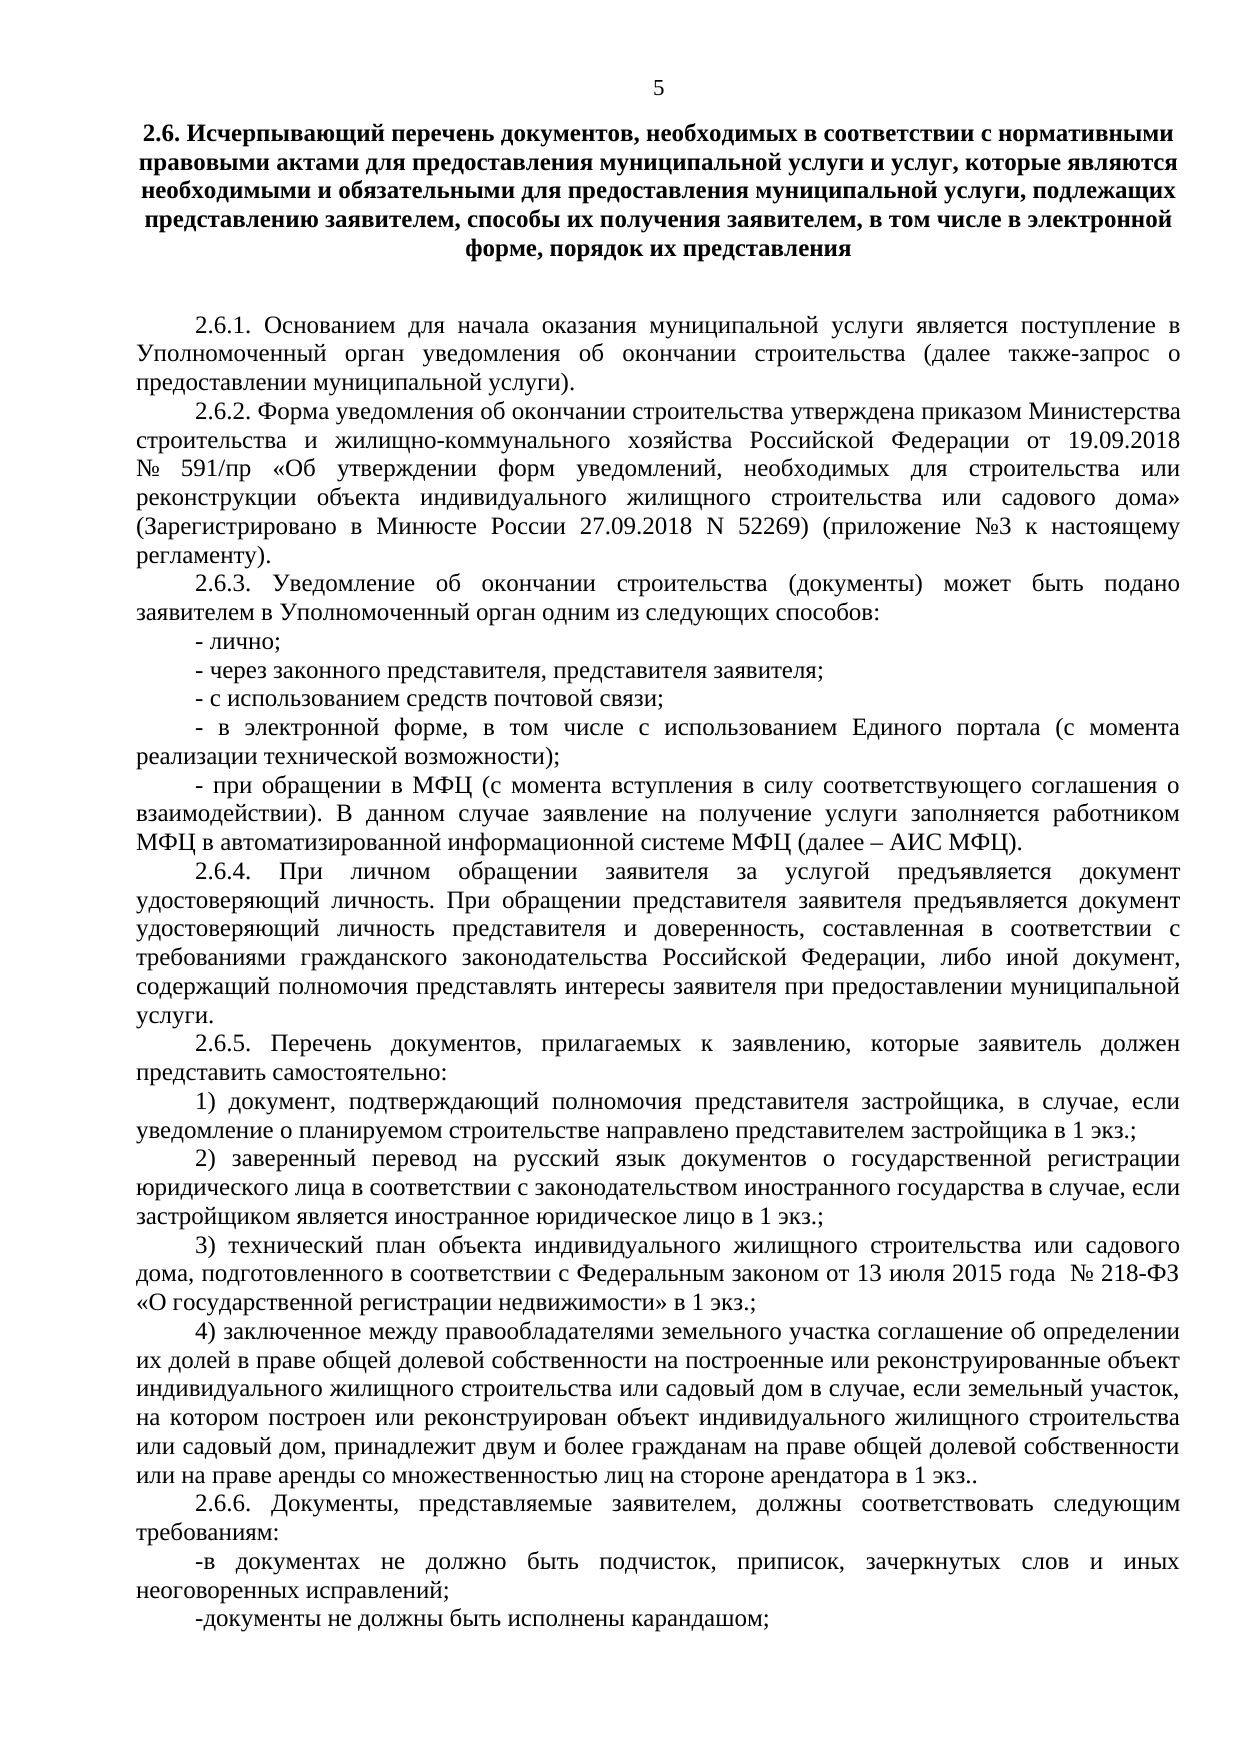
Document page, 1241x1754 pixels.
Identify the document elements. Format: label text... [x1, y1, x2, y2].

text 3) технический план объекта индивидуального жилищного строительства или садового дома, подготовленного в соответствии с Федеральным законом от 13 июля 2015 года № 218-ФЗ «О государственной регистрации недвижимости» в 1 экз.; [136, 1230, 1181, 1316]
text - в электронной форме, в том числе с использованием Единого портала (с момента реализации технической возможности); [136, 712, 1181, 770]
text 2.6.6. Документы, представляемые заявителем, должны соответствовать следующим требованиям: [136, 1488, 1181, 1546]
text - с использованием средств почтовой связи; [136, 683, 1181, 712]
text 2.6.1. Основанием для начала оказания муниципальной услуги является поступление в Уполномоченный орган уведомления об окончании строительства (далее также-запрос о предоставлении муниципальной услуги). [136, 310, 1181, 396]
text 2.6.3. Уведомление об окончании строительства (документы) может быть подано заявителем в Уполномоченный орган одним из следующих способов: [136, 568, 1181, 626]
text 1) документ, подтверждающий полномочия представителя застройщика, в случае, если уведомление о планируемом строительстве направлено представителем застройщика в 1 экз.; [136, 1086, 1181, 1143]
text - при обращении в МФЦ (с момента вступления в силу соответствующего соглашения о взаимодействии). В данном случае заявление на получение услуги заполняется работником МФЦ в автоматизированной информационной системе МФЦ (далее – АИС МФЦ). [136, 770, 1181, 856]
text 4) заключенное между правообладателями земельного участка соглашение об определении их долей в праве общей долевой собственности на построенные или реконструированные объект индивидуального жилищного строительства или садовый дом в случае, если земельный участок, на котором построен или реконструирован объект индивидуального жилищного строительства или садовый дом, принадлежит двум и более гражданам на праве общей долевой собственности или на праве аренды со множественностью лиц на стороне арендатора в 1 экз.. [136, 1316, 1181, 1488]
text 2) заверенный перевод на русский язык документов о государственной регистрации юридического лица в соответствии с законодательством иностранного государства в случае, если застройщиком является иностранное юридическое лицо в 1 экз.; [136, 1143, 1181, 1230]
text 2.6.4. При личном обращении заявителя за услугой предъявляется документ удостоверяющий личность. При обращении представителя заявителя предъявляется документ удостоверяющий личность представителя и доверенность, составленная в соответствии с требованиями гражданского законодательства Российской Федерации, либо иной документ, содержащий полномочия представлять интересы заявителя при предоставлении муниципальной услуги. [136, 856, 1181, 1028]
text 2.6. Исчерпывающий перечень документов, необходимых в соответствии с нормативными правовыми актами для предоставления муниципальной услуги и услуг, которые являются необходимыми и обязательными для предоставления муниципальной услуги, подлежащих представлению заявителем, способы их получения заявителем, в том числе в электронной форме, порядок их представления [136, 118, 1181, 262]
list 2.6.2. Форма уведомления об окончании строительства утверждена приказом Министерства строительства и жилищно-коммунального хозяйства Российской Федерации от 19.09.2018 № 591/пр «Об утверждении форм уведомлений, необходимых для строительства или реконструкции объекта индивидуального жилищного строительства или садового дома» (Зарегистрировано в Минюсте России 27.09.2018 N 52269) (приложение №3 к настоящему регламенту). [136, 396, 1181, 568]
text -в документах не должно быть подчисток, приписок, зачеркнутых слов и иных неоговоренных исправлений; [136, 1546, 1181, 1603]
text 2.6.5. Перечень документов, прилагаемых к заявлению, которые заявитель должен представить самостоятельно: [136, 1028, 1181, 1086]
text - лично; [136, 626, 1181, 655]
text - через законного представителя, представителя заявителя; [136, 655, 1181, 683]
text -документы не должны быть исполнены карандашом; [136, 1603, 1181, 1632]
